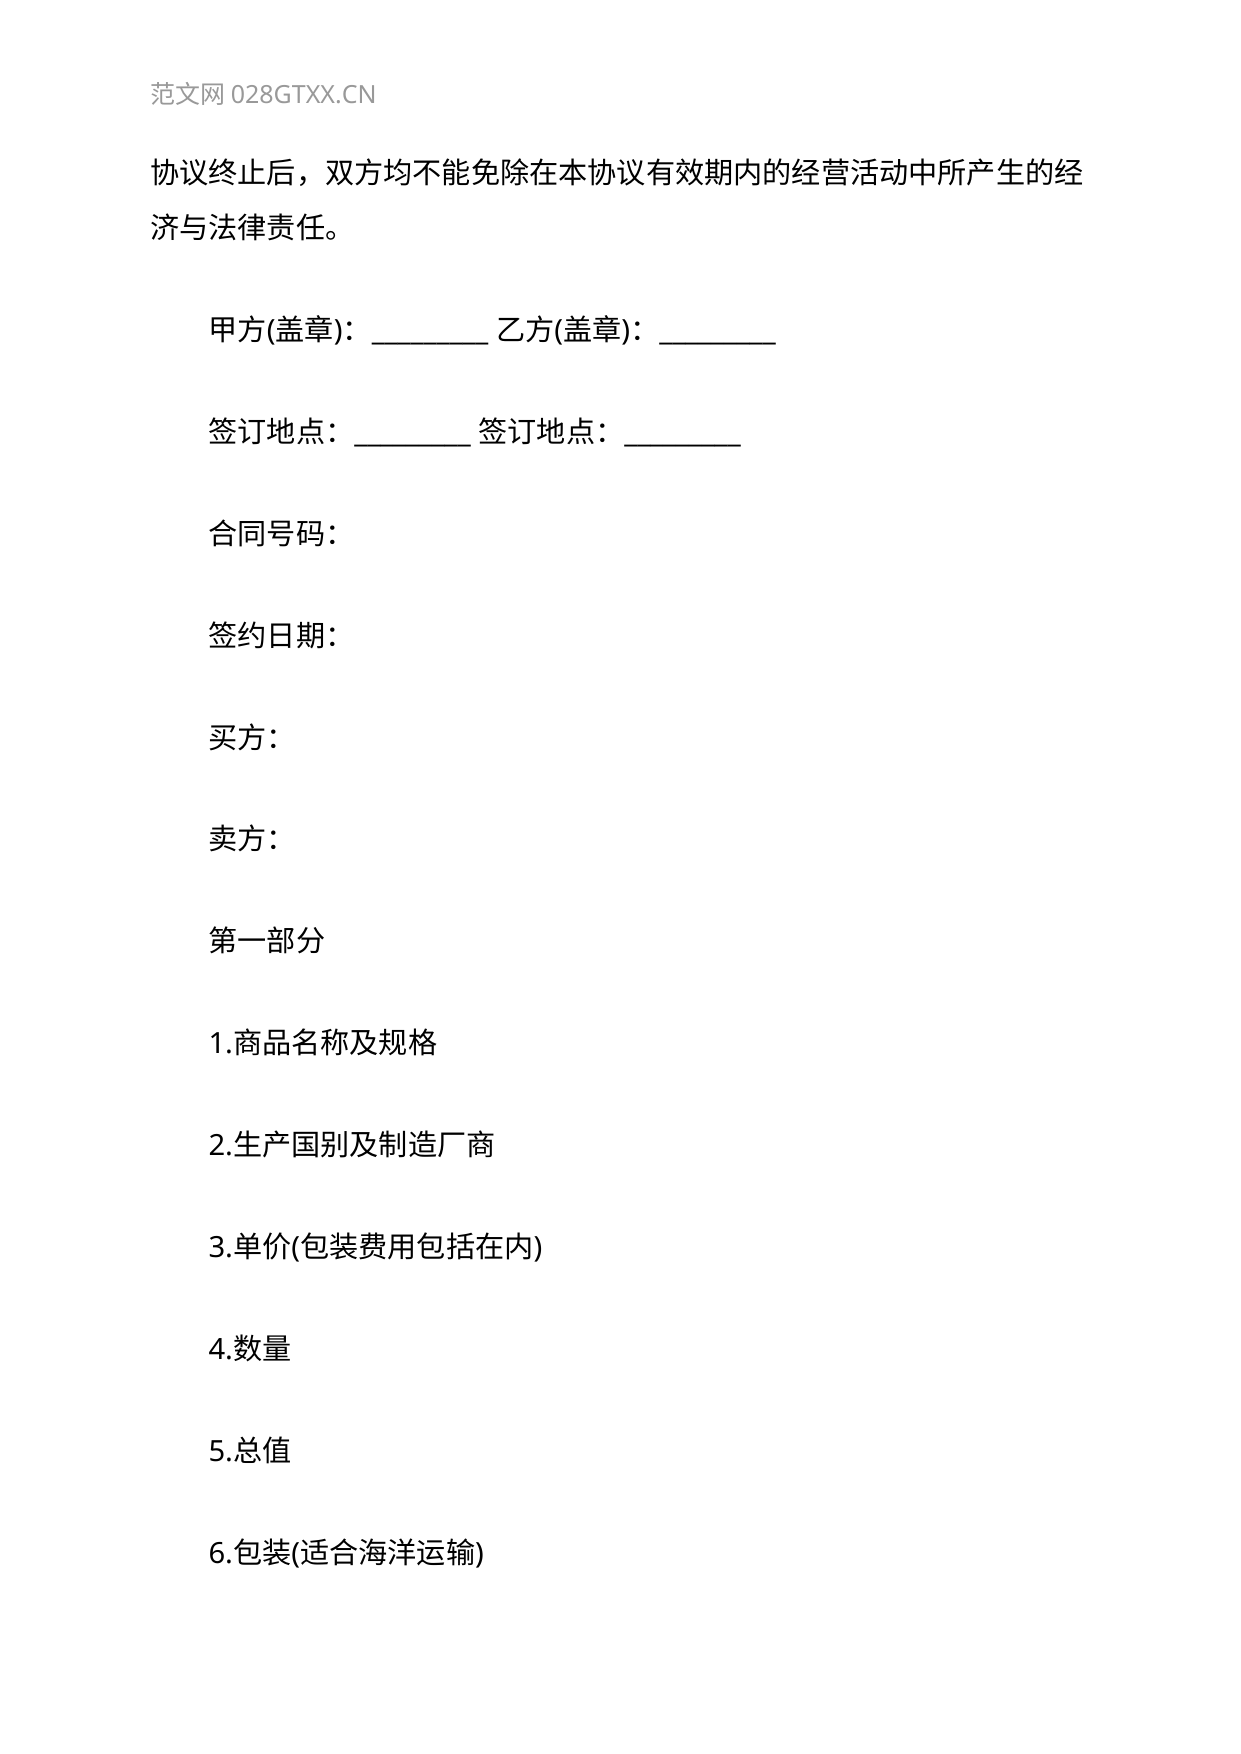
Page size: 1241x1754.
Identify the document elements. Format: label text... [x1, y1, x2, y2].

text 甲方(盖章)：_________ 乙方(盖章)：_________ [150, 307, 1090, 349]
text 买方： [150, 714, 1090, 756]
text 4.数量 [150, 1325, 1090, 1368]
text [150, 150, 1090, 247]
text 5.总值 [150, 1427, 1090, 1470]
text 卖方： [150, 816, 1090, 858]
text 第一部分 [150, 918, 1090, 960]
text 签订地点：_________ 签订地点：_________ [150, 409, 1090, 451]
text 签约日期： [150, 612, 1090, 655]
text 6.包装(适合海洋运输) [150, 1529, 1090, 1572]
text 2.生产国别及制造厂商 [150, 1121, 1090, 1164]
text 合同号码： [150, 511, 1090, 553]
text 1.商品名称及规格 [150, 1019, 1090, 1062]
text 3.单价(包装费用包括在内) [150, 1223, 1090, 1266]
